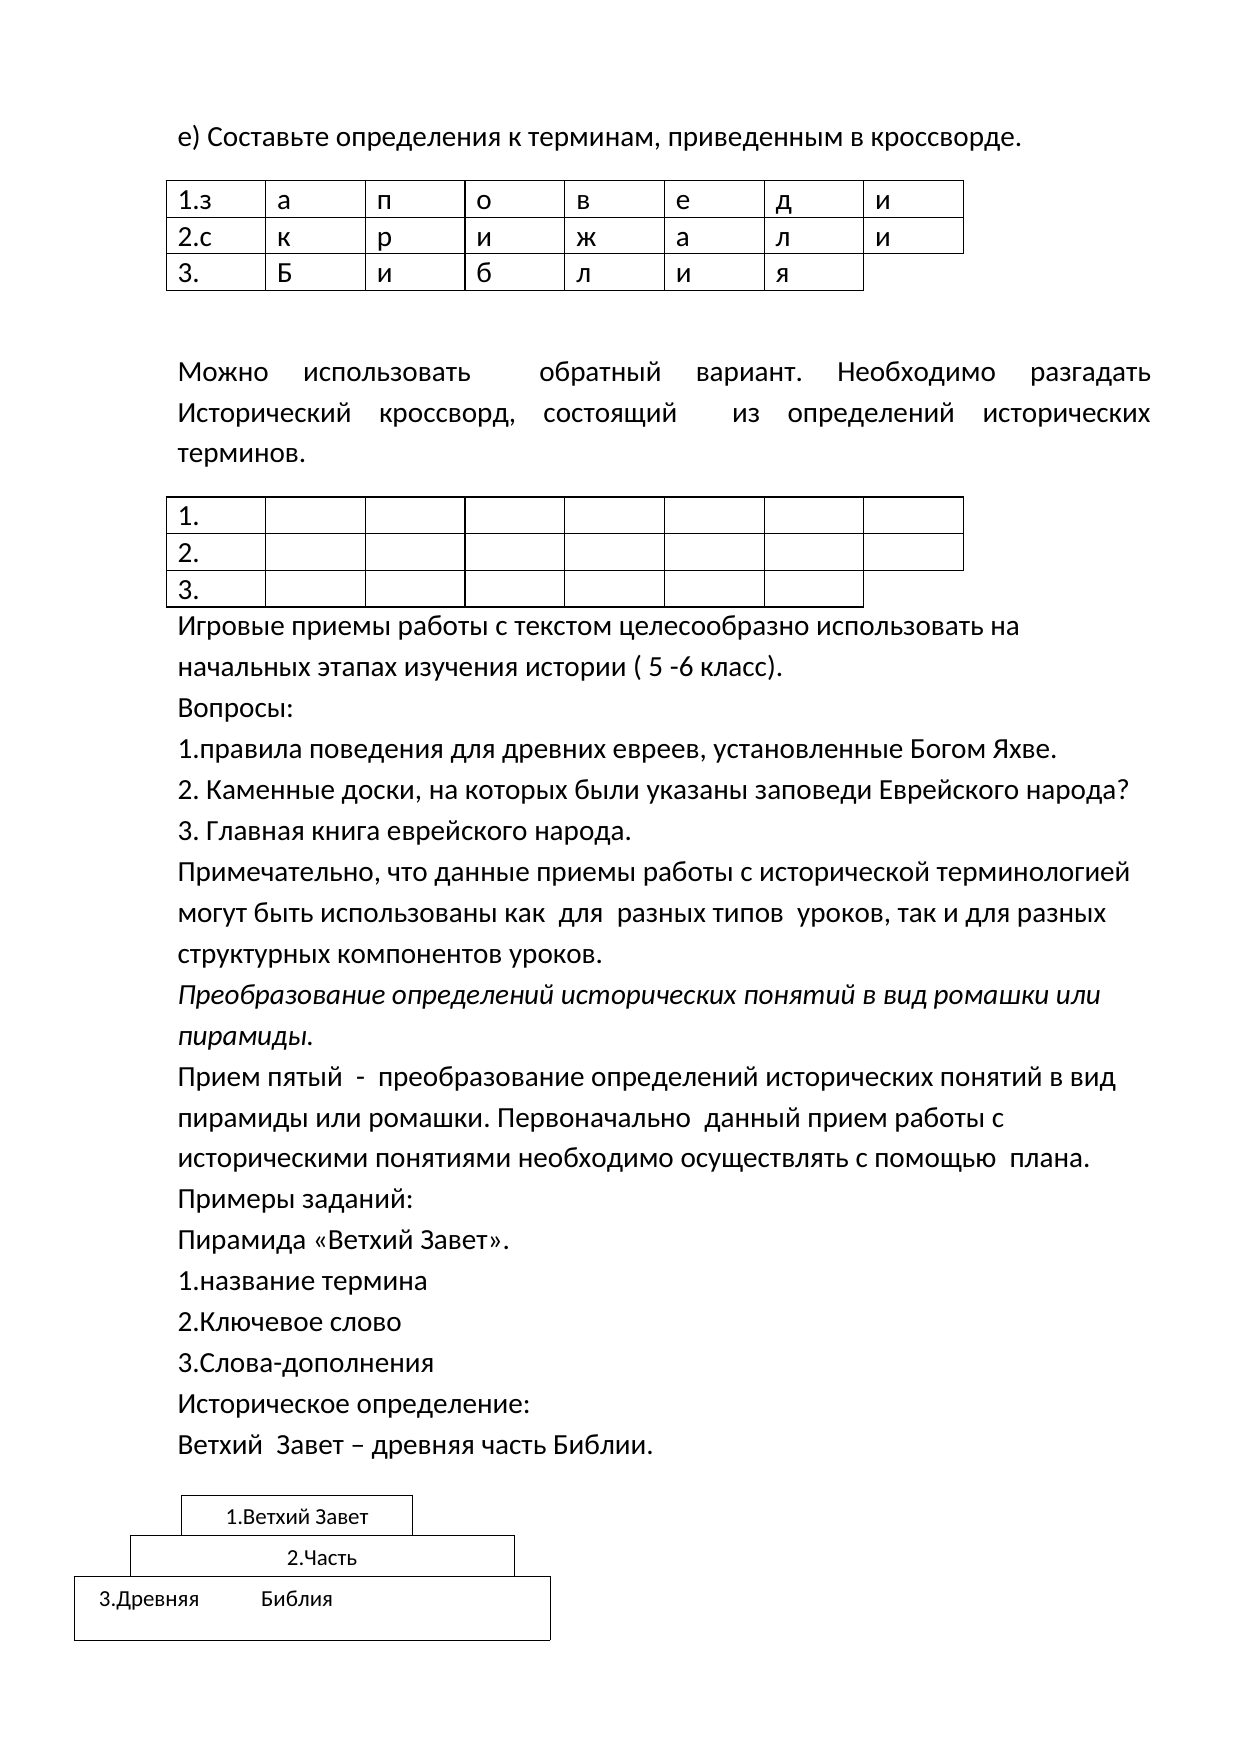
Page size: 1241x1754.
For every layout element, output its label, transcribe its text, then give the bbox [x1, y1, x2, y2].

table_cell а [665, 218, 764, 253]
table_header и [864, 181, 963, 217]
table_cell [466, 534, 564, 570]
table_cell [665, 534, 764, 570]
text Примеры заданий: [177, 1181, 1152, 1216]
table_header п [366, 181, 464, 217]
table_header [665, 498, 764, 533]
table_header в [565, 181, 664, 217]
table_header а [266, 181, 365, 217]
table_cell ж [565, 218, 664, 253]
text Историческое определение: [177, 1385, 1152, 1421]
text 3. Главная книга еврейского народа. [177, 812, 1152, 848]
table_header [765, 498, 863, 533]
text е) Составьте определения к терминам, приведенным в кроссворде. [177, 118, 1152, 154]
table_cell и [665, 254, 764, 290]
table_header [266, 498, 365, 533]
table_cell Б [266, 254, 365, 290]
text Преобразование определений исторических понятий в вид ромашки или пирамиды. [177, 976, 1152, 1052]
text Можно использовать обратный вариант. Необходимо разгадать Исторический кроссворд, состоящий из определений исторических терминов. [177, 353, 1152, 470]
text Ветхий Завет – древняя часть Библии. [177, 1426, 1152, 1462]
table_cell 3. [167, 254, 265, 290]
table_cell [765, 571, 863, 606]
table_cell я [765, 254, 863, 290]
table_header д [765, 181, 863, 217]
table_header 1.з [167, 181, 265, 217]
text Вопросы: [177, 689, 1152, 725]
table_cell [565, 571, 664, 606]
text Примечательно, что данные приемы работы с исторической терминологией могут быть использованы как для разных типов уроков, так и для разных структурных компонентов уроков. [177, 853, 1152, 971]
table_cell [266, 571, 365, 606]
table_cell [765, 534, 863, 570]
table_cell [366, 534, 464, 570]
table_header [565, 498, 664, 533]
table_cell 3. [167, 571, 265, 606]
text 2.Ключевое слово [177, 1303, 1152, 1339]
table_header е [665, 181, 764, 217]
table_cell к [266, 218, 365, 253]
table_header [366, 498, 464, 533]
table_header 1. [167, 498, 265, 533]
table_cell и [864, 218, 963, 253]
text 1.правила поведения для древних евреев, установленные Богом Яхве. [177, 730, 1152, 766]
text Пирамида «Ветхий Завет». [177, 1221, 1152, 1257]
text 3.Слова-дополнения [177, 1344, 1152, 1380]
table_cell и [466, 218, 564, 253]
table_cell л [565, 254, 664, 290]
table_header [466, 498, 564, 533]
table_cell р [366, 218, 464, 253]
table_header о [466, 181, 564, 217]
table_cell [665, 571, 764, 606]
table_cell 2.с [167, 218, 265, 253]
table_cell [864, 534, 963, 570]
text 2. Каменные доски, на которых были указаны заповеди Еврейского народа? [177, 771, 1152, 807]
table_header [864, 498, 963, 533]
text Игровые приемы работы с текстом целесообразно использовать на начальных этапах изучения истории ( 5 -6 класс). [177, 607, 1152, 684]
table_cell [466, 571, 564, 606]
table_cell [266, 534, 365, 570]
text 1.название термина [177, 1262, 1152, 1298]
table_cell [565, 534, 664, 570]
table_cell л [765, 218, 863, 253]
table_cell [366, 571, 464, 606]
table_cell 2. [167, 534, 265, 570]
text Прием пятый - преобразование определений исторических понятий в вид пирамиды или ромашки. Первоначально данный прием работы с историческими понятиями необходимо осуществлять с помощью плана. [177, 1058, 1152, 1175]
table_cell и [366, 254, 464, 290]
table_cell б [466, 254, 564, 290]
